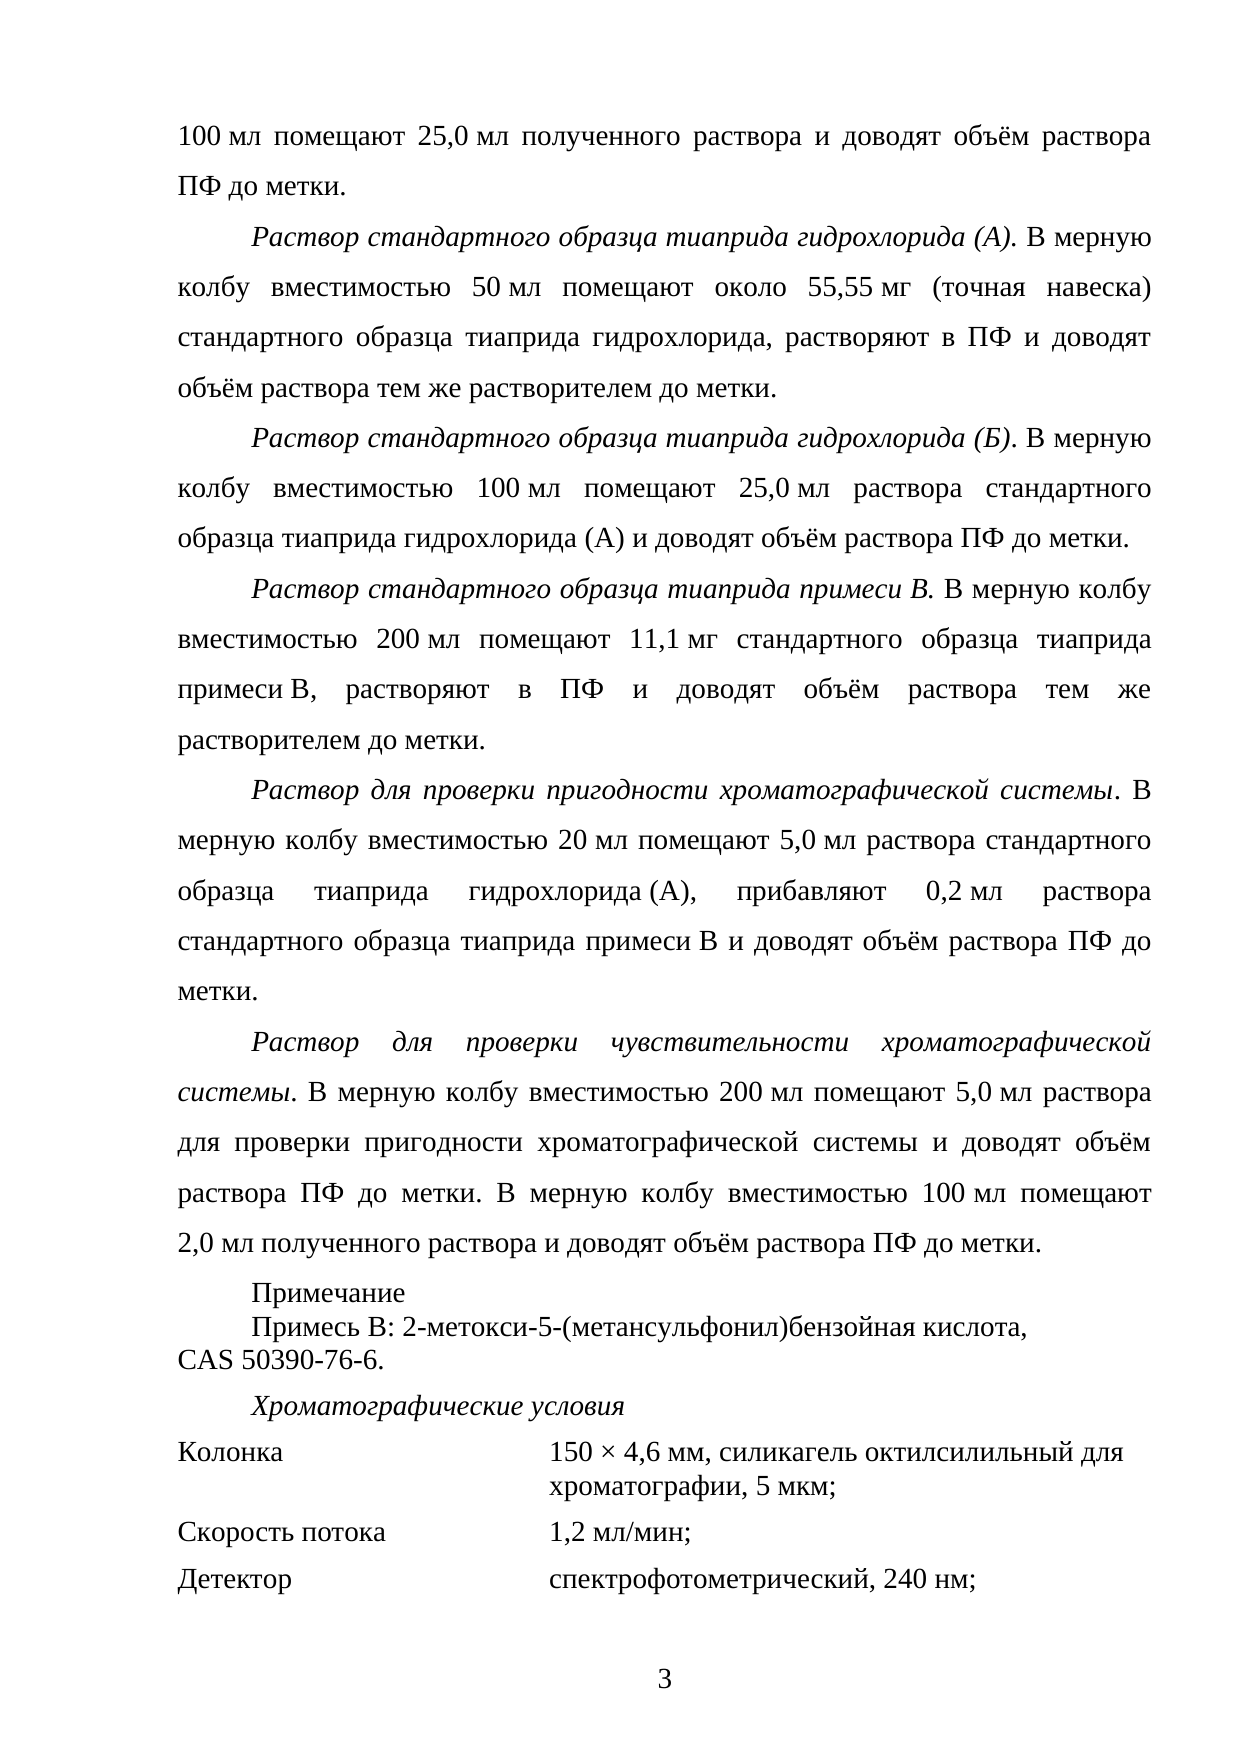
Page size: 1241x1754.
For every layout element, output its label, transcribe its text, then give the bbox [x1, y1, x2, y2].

table_header 150 × 4,6 мм, силикагель октилсилильный для хроматографии, 5 мкм; [538, 1435, 1140, 1514]
table_cell Скорость потока [166, 1514, 538, 1561]
text Хроматографические условия [177, 1388, 1152, 1422]
table_cell 1,2 мл/мин; [538, 1514, 1140, 1561]
text Раствор стандартного образца тиаприда гидрохлорида (А). В мерную колбу вместимостью 50 мл помещают около 55,55 мг (точная навеска) стандартного образца тиаприда гидрохлорида, растворяют в ПФ и доводят объём раствора тем же растворителем до метки. [177, 219, 1152, 403]
text Раствор стандартного образца тиаприда примеси B. В мерную колбу вместимостью 200 мл помещают 11,1 мг стандартного образца тиаприда примеси B, растворяют в ПФ и доводят объём раствора тем же растворителем до метки. [177, 571, 1152, 755]
text Примечание [177, 1275, 1152, 1309]
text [177, 118, 1152, 202]
text Раствор стандартного образца тиаприда гидрохлорида (Б). В мерную колбу вместимостью 100 мл помещают 25,0 мл раствора стандартного образца тиаприда гидрохлорида (А) и доводят объём раствора ПФ до метки. [177, 420, 1152, 554]
text Раствор для проверки пригодности хроматографической системы. В мерную колбу вместимостью 20 мл помещают 5,0 мл раствора стандартного образца тиаприда гидрохлорида (А), прибавляют 0,2 мл раствора стандартного образца тиаприда примеси B и доводят объём раствора ПФ до метки. [177, 772, 1152, 1007]
table_cell Детектор [166, 1561, 538, 1607]
text Примесь B: 2-метокси-5-(метансульфонил)бензойная кислота, CAS 50390-76-6. [177, 1309, 1152, 1376]
table_header Колонка [166, 1435, 538, 1514]
text Раствор для проверки чувствительности хроматографической системы. В мерную колбу вместимостью 200 мл помещают 5,0 мл раствора для проверки пригодности хроматографической системы и доводят объём раствора ПФ до метки. В мерную колбу вместимостью 100 мл помещают 2,0 мл полученного раствора и доводят объём раствора ПФ до метки. [177, 1024, 1152, 1258]
table_cell спектрофотометрический, 240 нм; [538, 1561, 1140, 1607]
